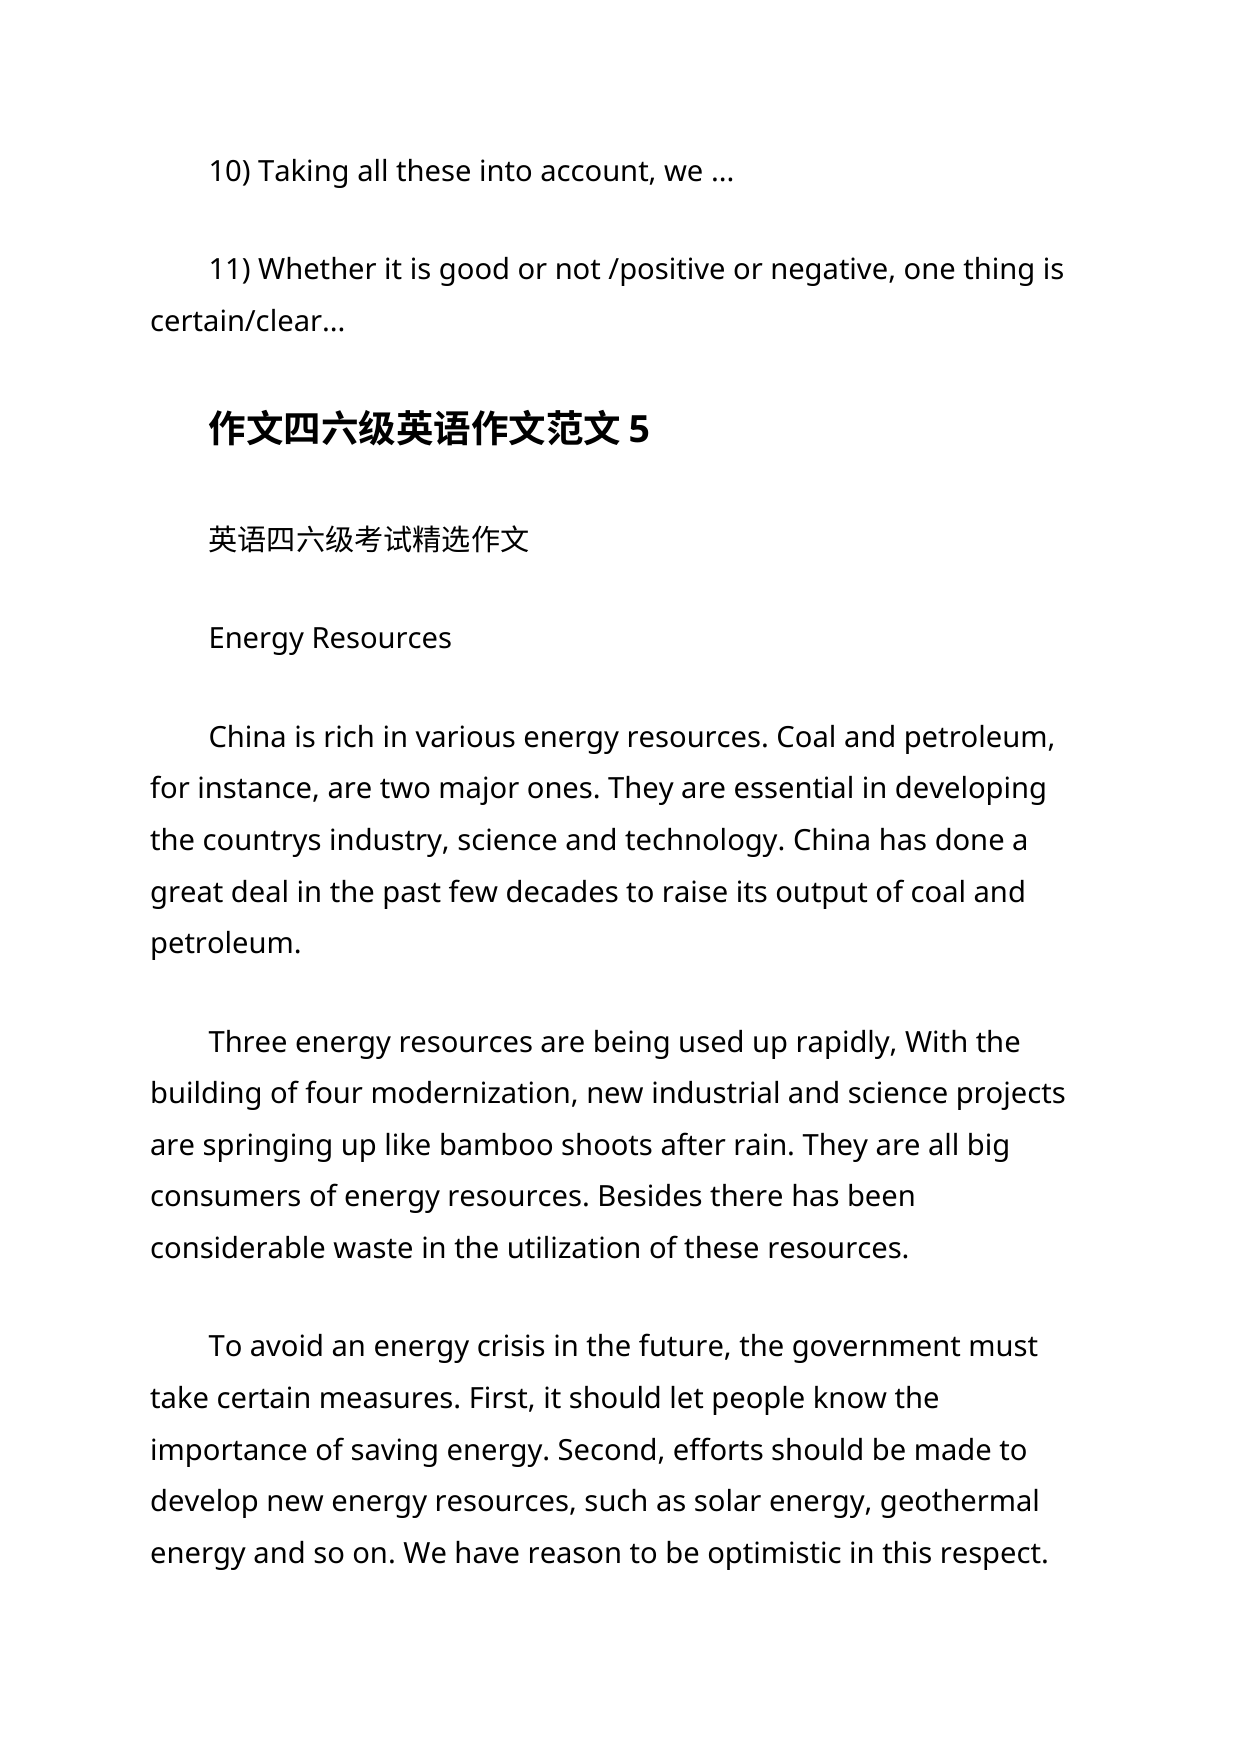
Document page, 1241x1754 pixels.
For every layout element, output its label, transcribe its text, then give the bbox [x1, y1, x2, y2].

text 11) Whether it is good or not /positive or negative, one thing is certain/clear... [150, 248, 1090, 340]
text Three energy resources are being used up rapidly, With the building of four modernization, new industrial and science projects are springing up like bamboo shoots after rain. They are all big consumers of energy resources. Besides there has been considerable waste in the utilization of these resources. [150, 1021, 1090, 1267]
text China is rich in various energy resources. Coal and petroleum, for instance, are two major ones. They are essential in developing the countrys industry, science and technology. China has done a great deal in the past few decades to raise its output of coal and petroleum. [150, 716, 1090, 962]
text To avoid an energy crisis in the future, the government must take certain measures. First, it should let people know the importance of saving energy. Second, efforts should be made to develop new energy resources, such as solar energy, geothermal energy and so on. We have reason to be optimistic in this respect. [150, 1326, 1090, 1572]
text 10) Taking all these into account, we ... [150, 150, 1090, 190]
text 作文四六级英语作文范文5 [150, 398, 1090, 453]
text 英语四六级考试精选作文 [150, 516, 1090, 558]
text Energy Resources [150, 618, 1090, 657]
